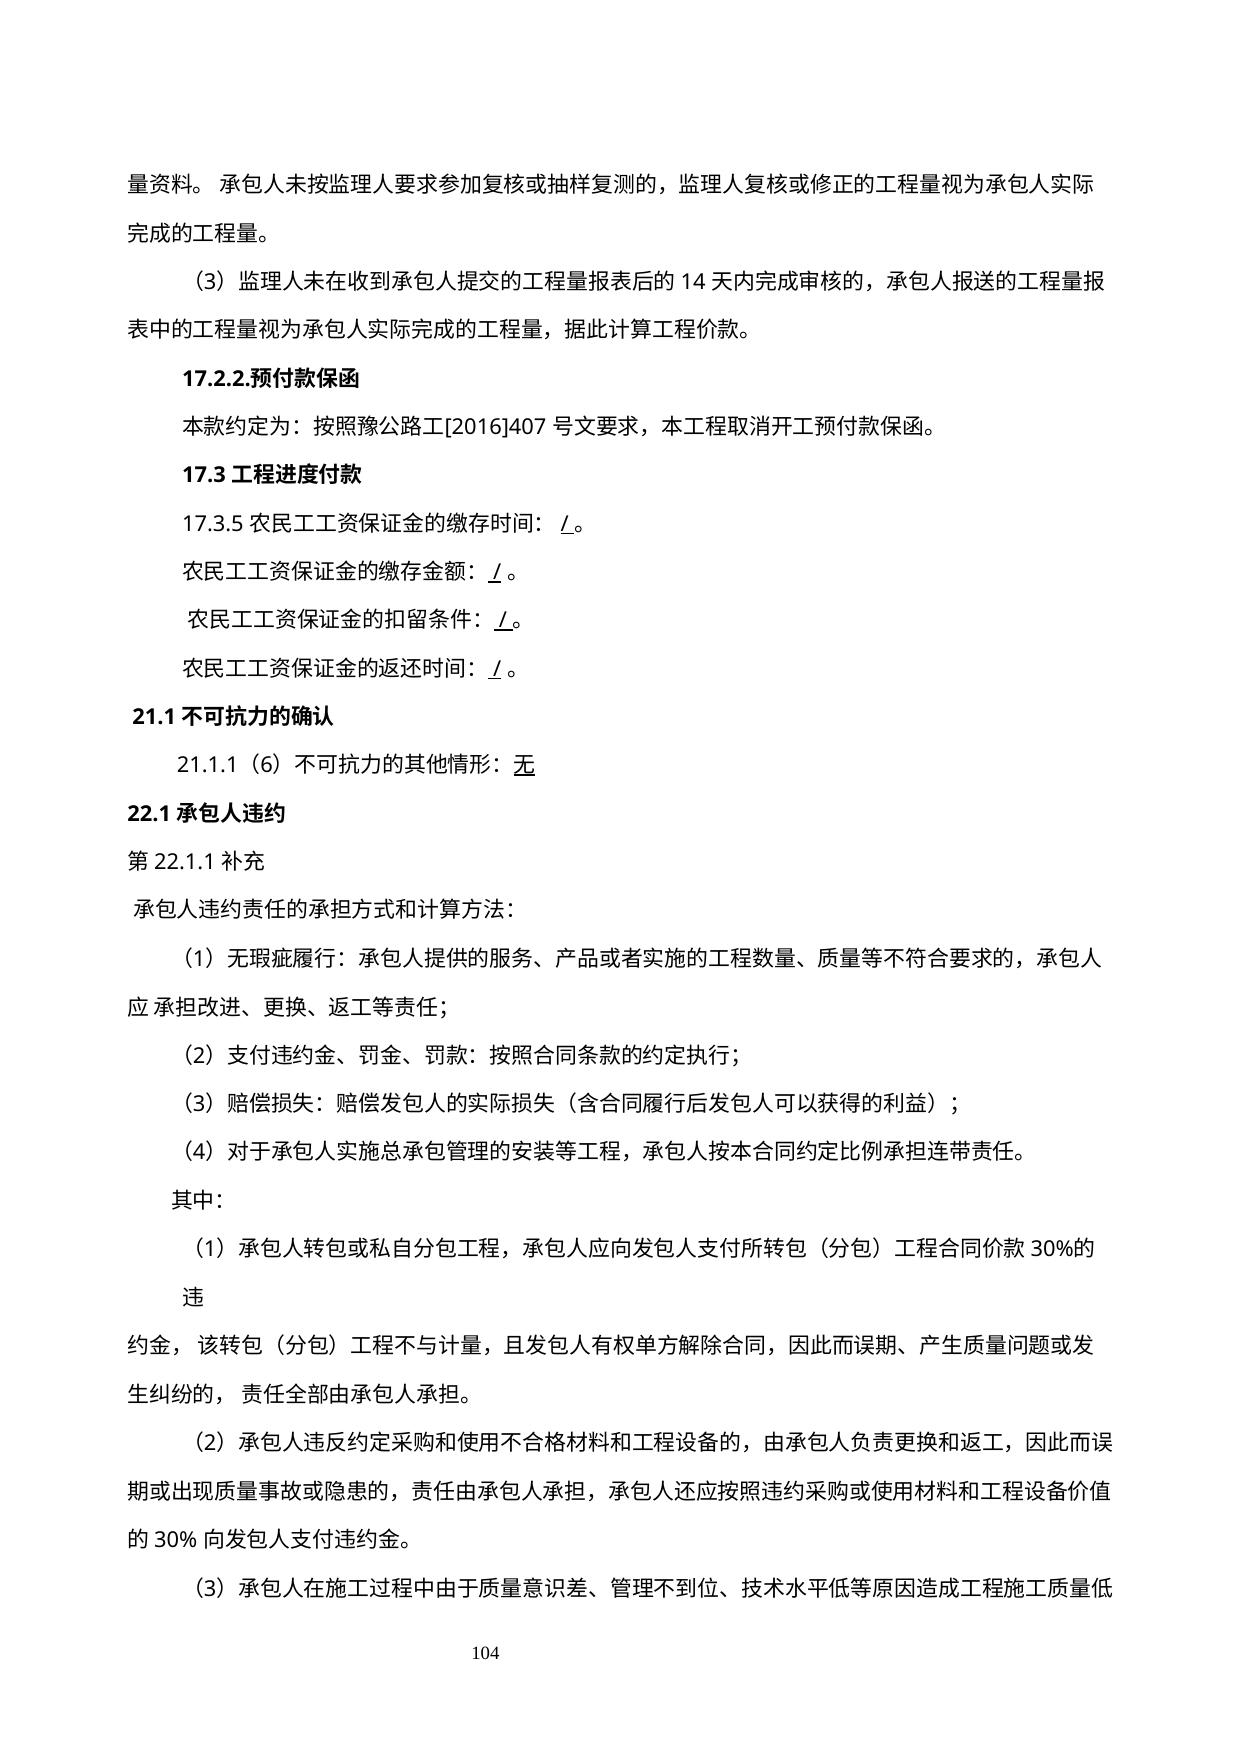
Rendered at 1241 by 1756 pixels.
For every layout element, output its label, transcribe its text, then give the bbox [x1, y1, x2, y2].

list 承包人在施工过程中由于质量意识差、管理不到位、技术水平低等原因造成工程施工质量低 [182, 1570, 1115, 1603]
list （2）支付违约金、罚金、罚款：按照合同条款的约定执行； [127, 1037, 1115, 1070]
list 17.3.5 农民工工资保证金的缴存时间： / 。 [182, 505, 1115, 538]
list 农民工工资保证金的返还时间： / 。 [182, 650, 1115, 683]
list 17.3 工程进度付款 [182, 457, 1115, 489]
list 承包人违反约定采购和使用不合格材料和工程设备的，由承包人负责更换和返工，因此而误 [182, 1425, 1115, 1457]
list 21.1.1（6）不可抗力的其他情形：无 [127, 747, 1115, 779]
list 农民工工资保证金的扣留条件： / 。 [182, 602, 1115, 634]
list 约金， 该转包（分包）工程不与计量，且发包人有权单方解除合同，因此而误期、产生质量问题或发生纠纷的， 责任全部由承包人承担。 [127, 1328, 1115, 1409]
list 第 22.1.1 补充 [127, 844, 1115, 876]
list 本款约定为：按照豫公路工[2016]407 号文要求，本工程取消开工预付款保函。 [182, 409, 1115, 441]
list 监理人未在收到承包人提交的工程量报表后的 14 天内完成审核的，承包人报送的工程量报 [182, 264, 1115, 296]
list 承包人转包或私自分包工程，承包人应向发包人支付所转包（分包）工程合同价款 30%的违 [182, 1231, 1115, 1312]
list 期或出现质量事故或隐患的，责任由承包人承担，承包人还应按照违约采购或使用材料和工程设备价值的 30% 向发包人支付违约金。 [127, 1473, 1115, 1554]
list 农民工工资保证金的缴存金额： / 。 [182, 554, 1115, 586]
list 其中： [127, 1182, 1115, 1215]
list 承包人违约责任的承担方式和计算方法： [127, 892, 1115, 924]
list 表中的工程量视为承包人实际完成的工程量，据此计算工程价款。 [127, 312, 1115, 344]
list 21.1 不可抗力的确认 [127, 699, 1115, 731]
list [127, 167, 1115, 248]
list （1）无瑕疵履行：承包人提供的服务、产品或者实施的工程数量、质量等不符合要求的，承包人应 承担改进、更换、返工等责任； [127, 940, 1115, 1022]
list 22.1 承包人违约 [127, 795, 1115, 828]
list （3）赔偿损失：赔偿发包人的实际损失（含合同履行后发包人可以获得的利益）； [127, 1086, 1115, 1118]
list 17.2.2.预付款保函 [182, 360, 1115, 393]
list （4）对于承包人实施总承包管理的安装等工程，承包人按本合同约定比例承担连带责任。 [127, 1134, 1115, 1167]
